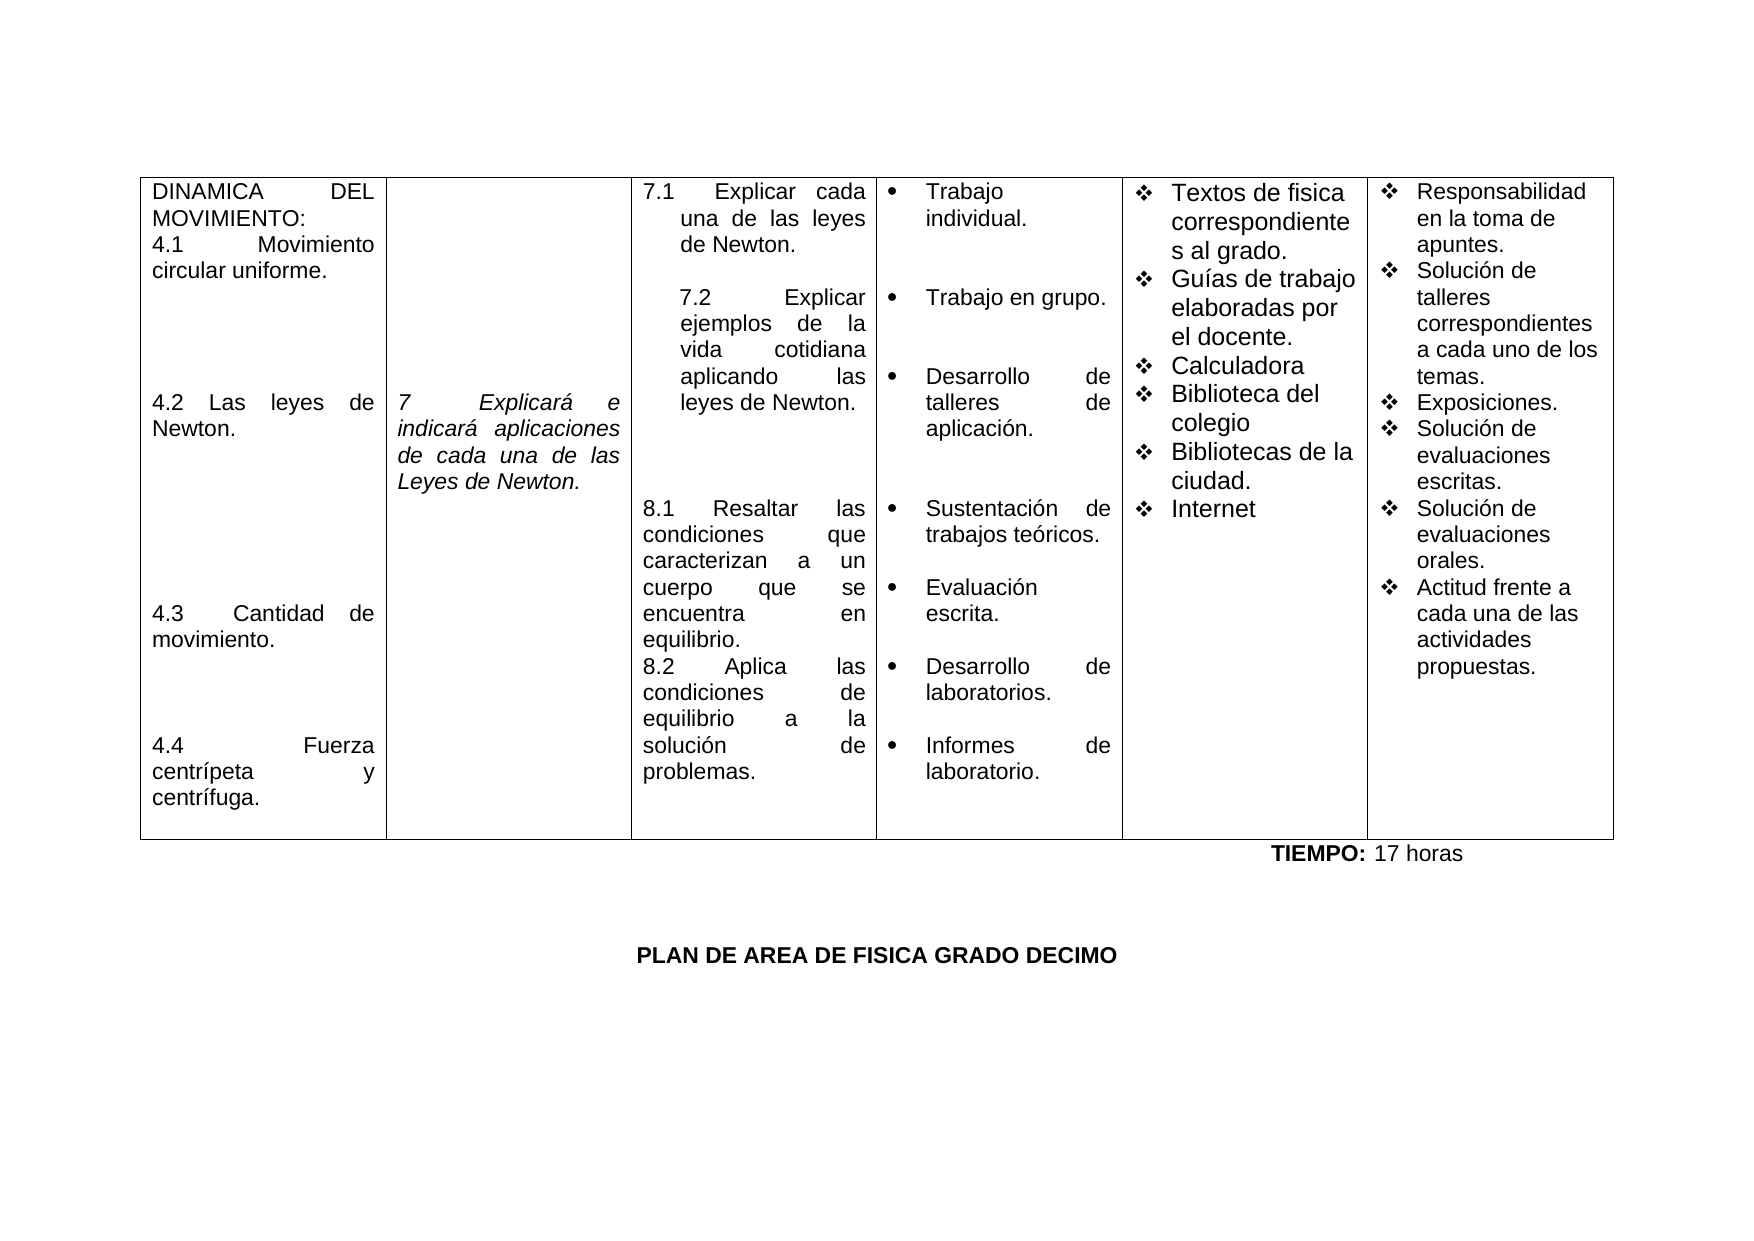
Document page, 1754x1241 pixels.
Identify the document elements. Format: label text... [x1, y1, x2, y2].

table_cell 7 Explicará e indicará aplicaciones de cada una de las Leyes de Newton. [387, 178, 631, 839]
text PLAN DE AREA DE FISICA GRADO DECIMO [148, 942, 1606, 968]
table_cell Responsabilidad en la toma de apuntes. Solución de talleres correspondientes a cada uno de los temas. Exposiciones. Solución de evaluaciones escritas. Solución de evaluaciones orales. Actitud frente a cada una de las actividades propuestas. [1368, 178, 1613, 839]
table_cell Textos de fisica correspondientes al grado. Guías de trabajo elaboradas por el docente. Calculadora Biblioteca del colegio Bibliotecas de la ciudad. Internet [1123, 178, 1367, 839]
text TIEMPO: 17 horas [148, 840, 1606, 866]
table_cell Trabajo individual. Trabajo en grupo. Desarrollo de talleres de aplicación. Sustentación de trabajos teóricos. Evaluación escrita. Desarrollo de laboratorios. Informes de laboratorio. [877, 178, 1122, 839]
table_cell 7.1 Explicar cada una de las leyes de Newton. 7.2 Explicar ejemplos de la vida cotidiana aplicando las leyes de Newton. 8.1 Resaltar las condiciones que caracterizan a un cuerpo que se encuentra en equilibrio. 8.2 Aplica las condiciones de equilibrio a la solución de problemas. [632, 178, 876, 839]
table_cell DINAMICA DEL MOVIMIENTO: 4.1 Movimiento circular uniforme. 4.2 Las leyes de Newton. 4.3 Cantidad de movimiento. 4.4 Fuerza centrípeta y centrífuga. [141, 178, 386, 839]
